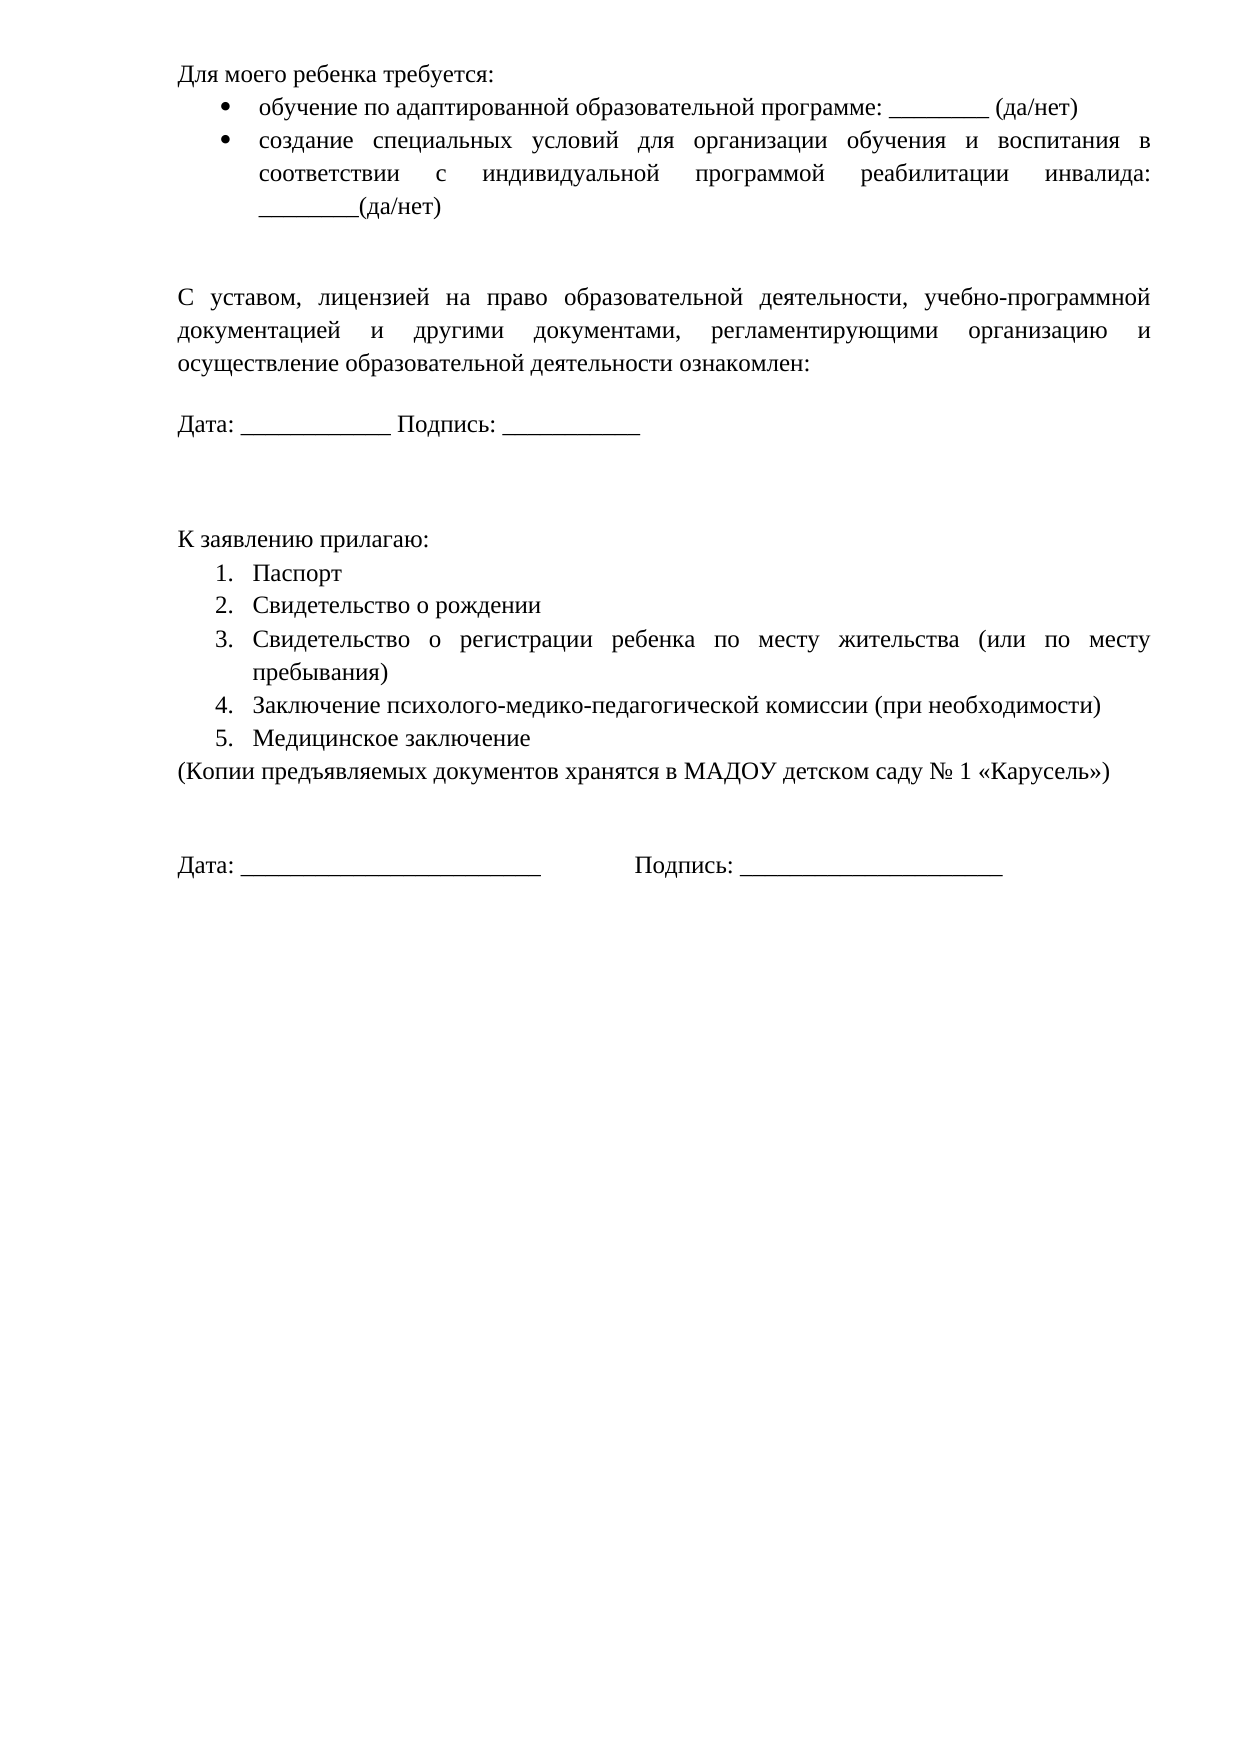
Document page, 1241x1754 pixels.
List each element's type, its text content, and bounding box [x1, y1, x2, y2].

list Паспорт [215, 558, 1152, 586]
text Дата: ____________ Подпись: ___________ [177, 409, 1152, 438]
list Медицинское заключение [215, 723, 1152, 751]
text (Копии предъявляемых документов хранятся в МАДОУ детском саду № 1 «Карусель») [177, 756, 1152, 784]
list создание специальных условий для организации обучения и воспитания в соответствии с индивидуальной программой реабилитации инвалида: ________(да/нет) [221, 125, 1152, 220]
list обучение по адаптированной образовательной программе: ________ (да/нет) [221, 92, 1152, 121]
list Свидетельство о регистрации ребенка по месту жительства (или по месту пребывания) [215, 624, 1152, 685]
text С уставом, лицензией на право образовательной деятельности, учебно-программной документацией и другими документами, регламентирующими организацию и осуществление образовательной деятельности ознакомлен: [177, 282, 1152, 377]
list Свидетельство о рождении [215, 591, 1152, 619]
text Дата: ________________________ Подпись: _____________________ [177, 851, 1152, 879]
list Заключение психолого-медико-педагогической комиссии (при необходимости) [215, 690, 1152, 718]
text Для моего ребенка требуется: [177, 59, 1152, 88]
text К заявлению прилагаю: [177, 524, 1152, 553]
